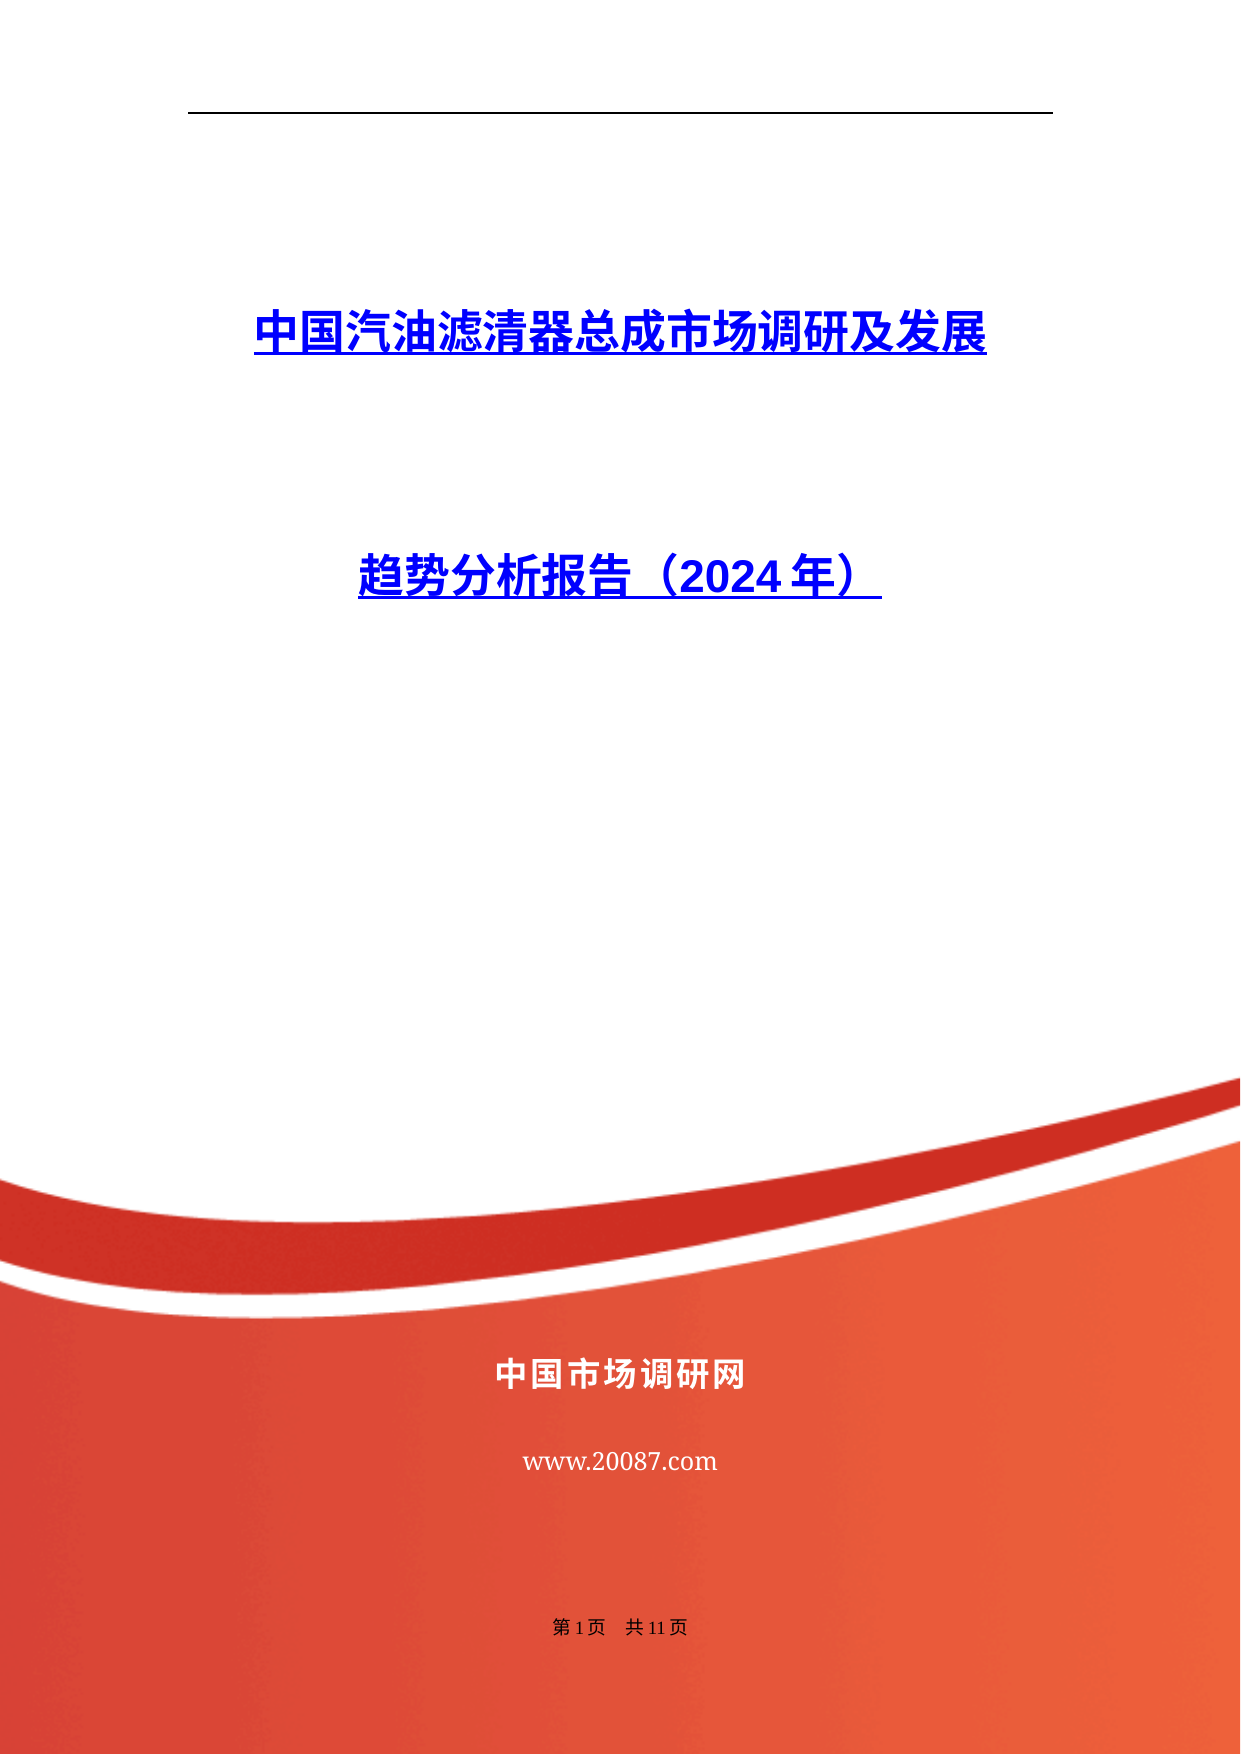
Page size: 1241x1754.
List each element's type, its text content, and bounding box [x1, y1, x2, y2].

text www.20087.com [187, 1428, 1053, 1493]
subtitle 中国市场调研网 [187, 1339, 1053, 1404]
table_header 中国汽油滤清器总成市场调研及发展趋势分析报告（2024年） [188, 207, 1053, 773]
picture [0, 1006, 1241, 1754]
